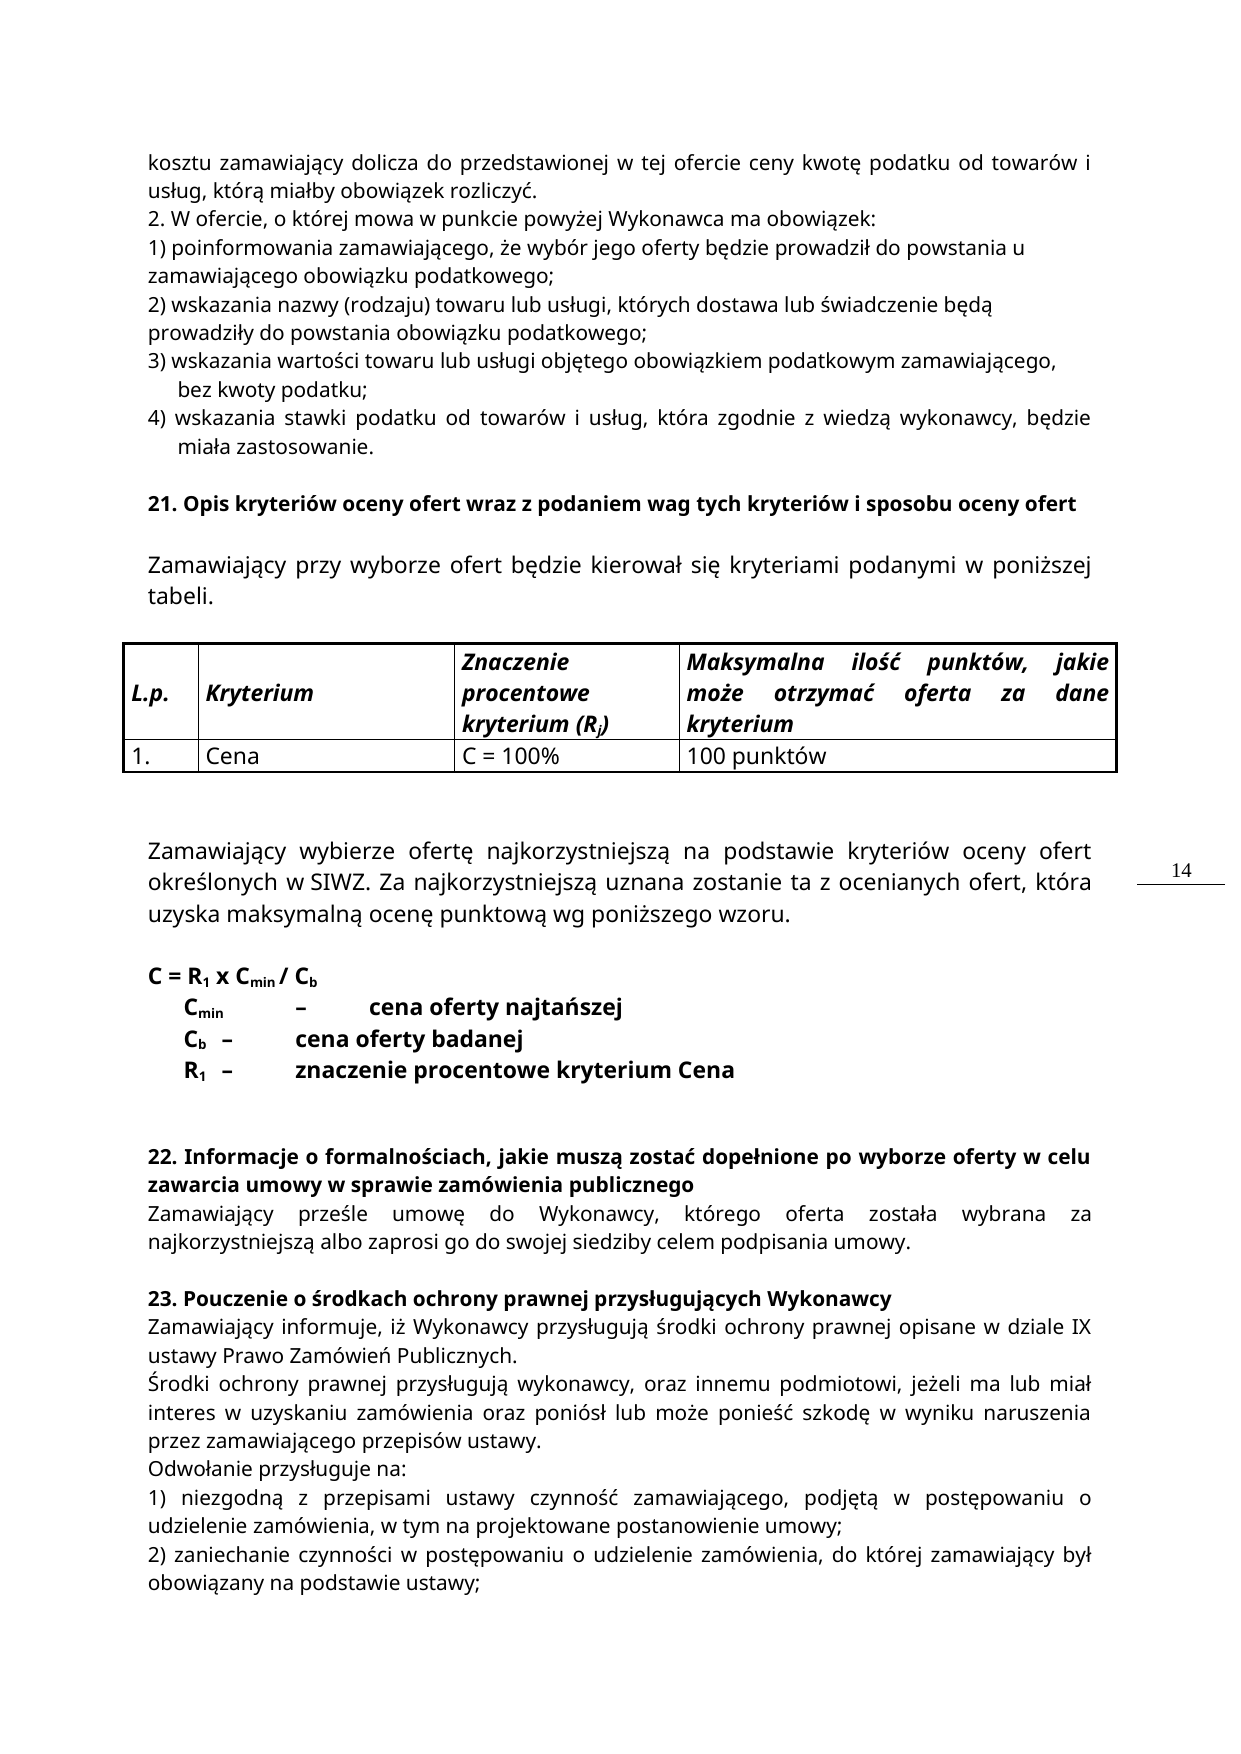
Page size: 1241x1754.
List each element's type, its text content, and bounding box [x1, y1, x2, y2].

text Cmin – cena oferty najtańszej [148, 991, 1093, 1022]
text R1 – znaczenie procentowe kryterium Cena [148, 1054, 1093, 1085]
text 2. W ofercie, o której mowa w punkcie powyżej Wykonawca ma obowiązek: [148, 204, 1093, 233]
table_header Kryterium [199, 645, 454, 739]
text Zamawiający prześle umowę do Wykonawcy, którego oferta została wybrana za najkorzystniejszą albo zaprosi go do swojej siedziby celem podpisania umowy. [148, 1199, 1093, 1256]
text Środki ochrony prawnej przysługują wykonawcy, oraz innemu podmiotowi, jeżeli ma lub miał interes w uzyskaniu zamówienia oraz poniósł lub może ponieść szkodę w wyniku naruszenia przez zamawiającego przepisów ustawy. [148, 1369, 1093, 1454]
text Odwołanie przysługuje na: [148, 1454, 1093, 1483]
text 21. Opis kryteriów oceny ofert wraz z podaniem wag tych kryteriów i sposobu oceny ofert [148, 489, 1093, 517]
text 1) niezgodną z przepisami ustawy czynność zamawiającego, podjętą w postępowaniu o udzielenie zamówienia, w tym na projektowane postanowienie umowy; [148, 1483, 1093, 1540]
table_cell C = 100% [455, 740, 679, 771]
list 4) wskazania stawki podatku od towarów i usług, która zgodnie z wiedzą wykonawcy, będzie miała zastosowanie. [148, 403, 1093, 460]
text 23. Pouczenie o środkach ochrony prawnej przysługujących Wykonawcy [148, 1284, 1093, 1312]
text 1) poinformowania zamawiającego, że wybór jego oferty będzie prowadził do powstania u zamawiającego obowiązku podatkowego; [148, 233, 1093, 290]
table_cell 100 punktów [680, 740, 1115, 771]
table_header Maksymalna ilość punktów, jakie może otrzymać oferta za dane kryterium [680, 645, 1115, 739]
text 2) wskazania nazwy (rodzaju) towaru lub usługi, których dostawa lub świadczenie będą prowadziły do powstania obowiązku podatkowego; [148, 290, 1093, 347]
text Zamawiający przy wyborze ofert będzie kierował się kryteriami podanymi w poniższej tabeli. [148, 548, 1093, 611]
table_header Znaczenie procentowe kryterium (Rj) [455, 645, 679, 739]
text 2) zaniechanie czynności w postępowaniu o udzielenie zamówienia, do której zamawiający był obowiązany na podstawie ustawy; [148, 1540, 1093, 1597]
text Zamawiający informuje, iż Wykonawcy przysługują środki ochrony prawnej opisane w dziale IX ustawy Prawo Zamówień Publicznych. [148, 1312, 1093, 1369]
text C = R1 x Cmin / Cb [148, 960, 1093, 991]
table_cell 1. [125, 740, 198, 771]
text Cb – cena oferty badanej [148, 1022, 1093, 1054]
table_header L.p. [125, 645, 198, 739]
text Zamawiający wybierze ofertę najkorzystniejszą na podstawie kryteriów oceny ofert określonych w SIWZ. Za najkorzystniejszą uznana zostanie ta z ocenianych ofert, która uzyska maksymalną ocenę punktową wg poniższego wzoru. [148, 835, 1093, 929]
text 3) wskazania wartości towaru lub usługi objętego obowiązkiem podatkowym zamawiającego, bez kwoty podatku; [148, 347, 1093, 403]
table_cell Cena [199, 740, 454, 771]
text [148, 148, 1093, 204]
text 22. Informacje o formalnościach, jakie muszą zostać dopełnione po wyborze oferty w celu zawarcia umowy w sprawie zamówienia publicznego [148, 1142, 1093, 1199]
